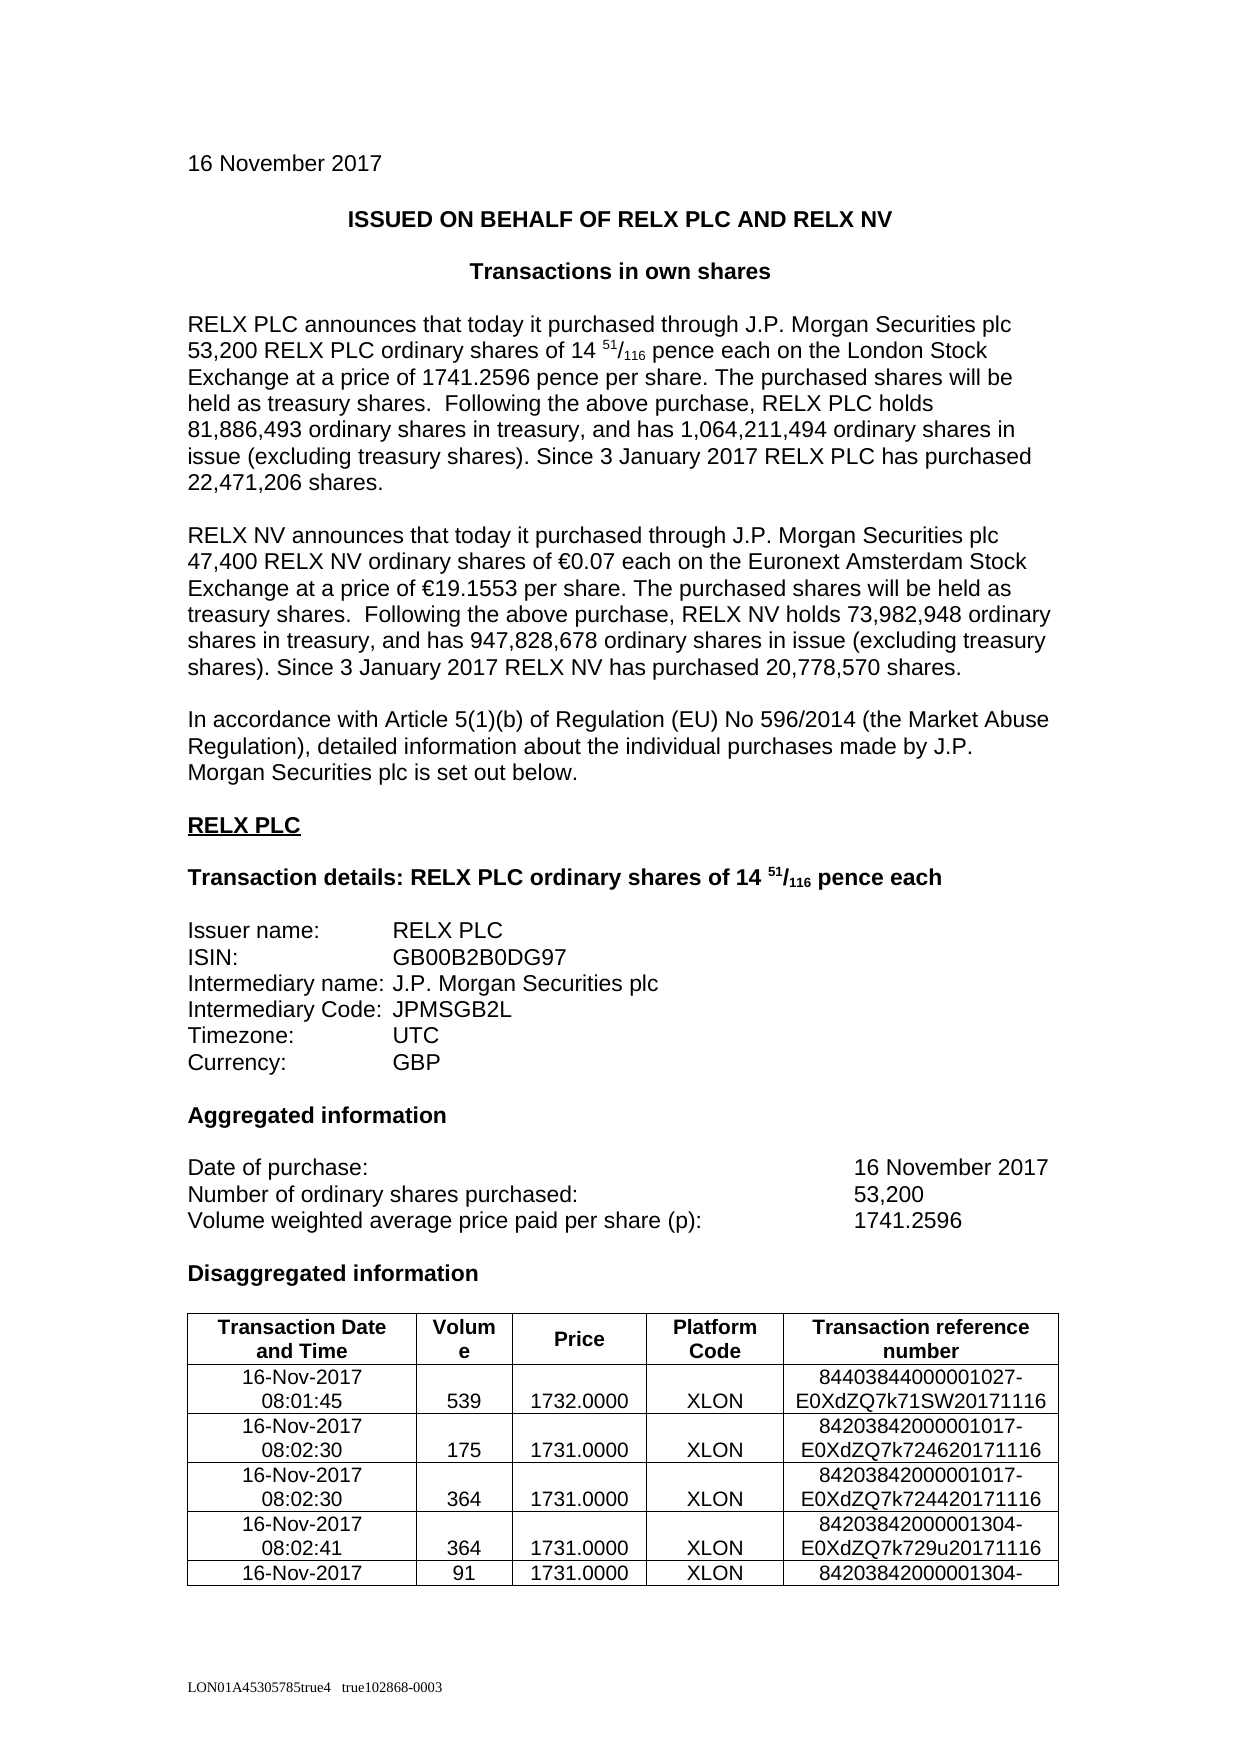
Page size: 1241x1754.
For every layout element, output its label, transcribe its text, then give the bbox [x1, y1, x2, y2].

table_header Platform Code [647, 1314, 783, 1364]
table_cell Volume weighted average price paid per share (p): [187, 1207, 854, 1233]
table_cell 84403844000001027-E0XdZQ7k71SW20171116 [784, 1365, 1058, 1413]
table_cell Intermediary name: [187, 970, 392, 996]
table_header Volume [417, 1314, 512, 1364]
table_cell XLON [647, 1463, 783, 1511]
table_cell 84203842000001304-E0XdZQ7k729u20171116 [784, 1512, 1058, 1560]
text ISSUED ON BEHALF OF RELX PLC AND RELX NV [187, 206, 1053, 232]
text Aggregated information [187, 1102, 1053, 1128]
table_cell Intermediary Code: [187, 996, 392, 1022]
text Transaction details: RELX PLC ordinary shares of 14 51/116 pence each [187, 864, 1053, 891]
text RELX PLC [187, 812, 1053, 838]
table_cell UTC [392, 1023, 802, 1049]
table_cell Timezone: [187, 1023, 392, 1049]
table_header Transaction Date and Time [188, 1314, 416, 1364]
table_cell J.P. Morgan Securities plc [392, 970, 802, 996]
table_cell GB00B2B0DG97 [392, 944, 802, 970]
table_cell GBP [392, 1049, 802, 1075]
table_cell XLON [647, 1365, 783, 1413]
table_cell 1731.0000 [513, 1512, 646, 1560]
table_header Date of purchase: [187, 1154, 854, 1181]
table_header 16 November 2017 [854, 1154, 1053, 1181]
table_header Price [513, 1314, 646, 1364]
table_cell 1741.2596 [854, 1207, 1053, 1233]
table_cell XLON [647, 1512, 783, 1560]
table_cell Currency: [187, 1049, 392, 1075]
text RELX NV announces that today it purchased through J.P. Morgan Securities plc 47,400 RELX NV ordinary shares of €0.07 each on the Euronext Amsterdam Stock Exchange at a price of €19.1553 per share. The purchased shares will be held as treasury shares. Following the above purchase, RELX NV holds 73,982,948 ordinary shares in treasury, and has 947,828,678 ordinary shares in issue (excluding treasury shares). Since 3 January 2017 RELX NV has purchased 20,778,570 shares. [187, 522, 1053, 680]
table_cell 1731.0000 [513, 1561, 646, 1585]
table_cell 16-Nov-2017 08:02:30 [188, 1414, 416, 1462]
table_cell JPMSGB2L [392, 996, 802, 1022]
table_cell 16-Nov-2017 08:01:45 [188, 1365, 416, 1413]
text Transactions in own shares [187, 258, 1053, 284]
table_cell 539 [417, 1365, 512, 1413]
table_cell 364 [417, 1463, 512, 1511]
table_cell 16-Nov-2017 08:02:30 [188, 1463, 416, 1511]
table_cell 84203842000001017-E0XdZQ7k724620171116 [784, 1414, 1058, 1462]
table_header RELX PLC [392, 917, 802, 943]
table_cell XLON [647, 1561, 783, 1585]
table_header Transaction reference number [784, 1314, 1058, 1364]
text 16 November 2017 [187, 150, 1053, 176]
table_cell 53,200 [854, 1181, 1053, 1207]
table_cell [188, 1561, 416, 1585]
table_cell XLON [647, 1414, 783, 1462]
table_cell Number of ordinary shares purchased: [187, 1181, 854, 1207]
text Disaggregated information [187, 1260, 1053, 1286]
text In accordance with Article 5(1)(b) of Regulation (EU) No 596/2014 (the Market Abuse Regulation), detailed information about the individual purchases made by J.P. Morgan Securities plc is set out below. [187, 706, 1053, 785]
table_cell ISIN: [187, 944, 392, 970]
table_cell 1731.0000 [513, 1463, 646, 1511]
table_cell 1731.0000 [513, 1414, 646, 1462]
table_header Issuer name: [187, 917, 392, 943]
table_cell 1732.0000 [513, 1365, 646, 1413]
table_cell 84203842000001017-E0XdZQ7k724420171116 [784, 1463, 1058, 1511]
table_cell 91 [417, 1561, 512, 1585]
text RELX PLC announces that today it purchased through J.P. Morgan Securities plc 53,200 RELX PLC ordinary shares of 14 51/116 pence each on the London Stock Exchange at a price of 1741.2596 pence per share. The purchased shares will be held as treasury shares. Following the above purchase, RELX PLC holds 81,886,493 ordinary shares in treasury, and has 1,064,211,494 ordinary shares in issue (excluding treasury shares). Since 3 January 2017 RELX PLC has purchased 22,471,206 shares. [187, 311, 1053, 495]
table_cell 175 [417, 1414, 512, 1462]
table_cell 16-Nov-2017 08:02:41 [188, 1512, 416, 1560]
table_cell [784, 1561, 1058, 1585]
table_cell 364 [417, 1512, 512, 1560]
